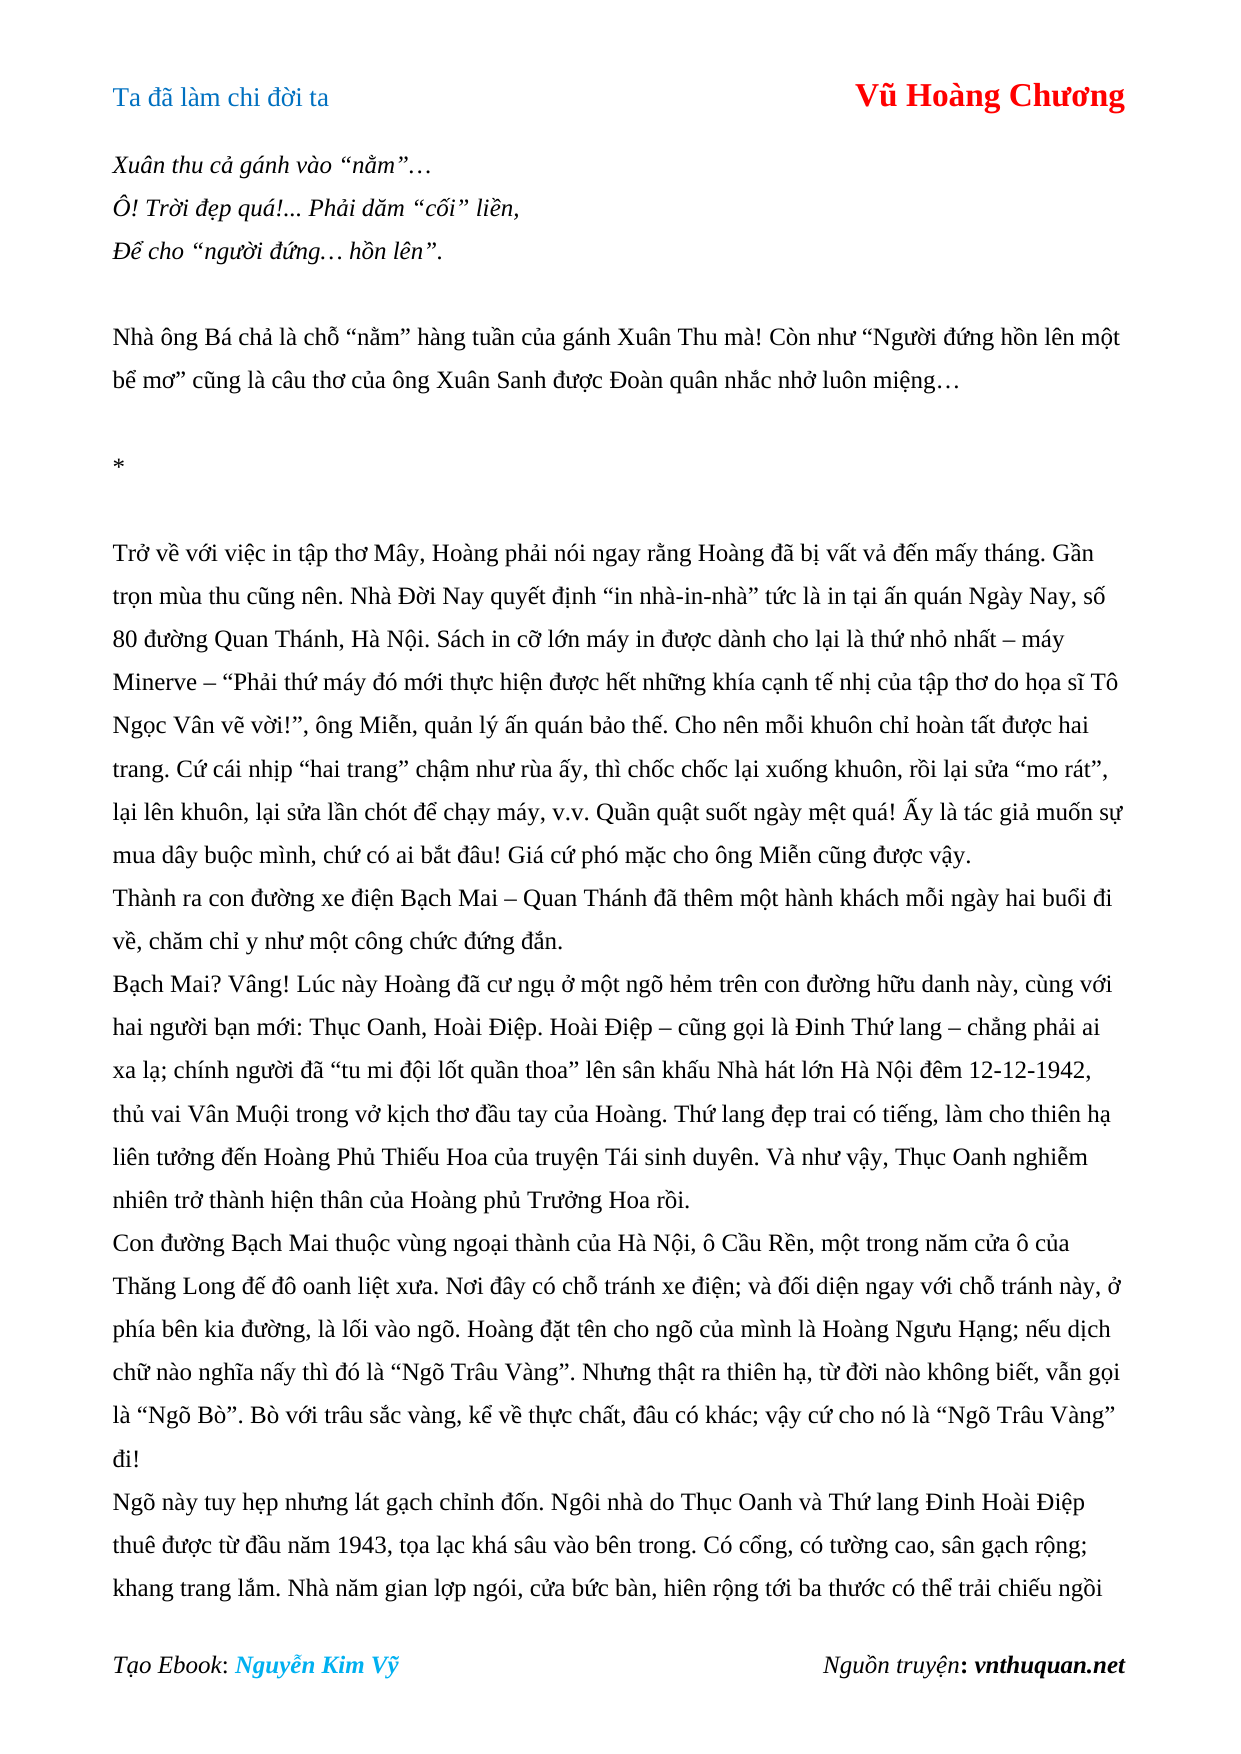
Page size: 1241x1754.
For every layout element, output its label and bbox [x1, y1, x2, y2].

text [112, 150, 1128, 1602]
